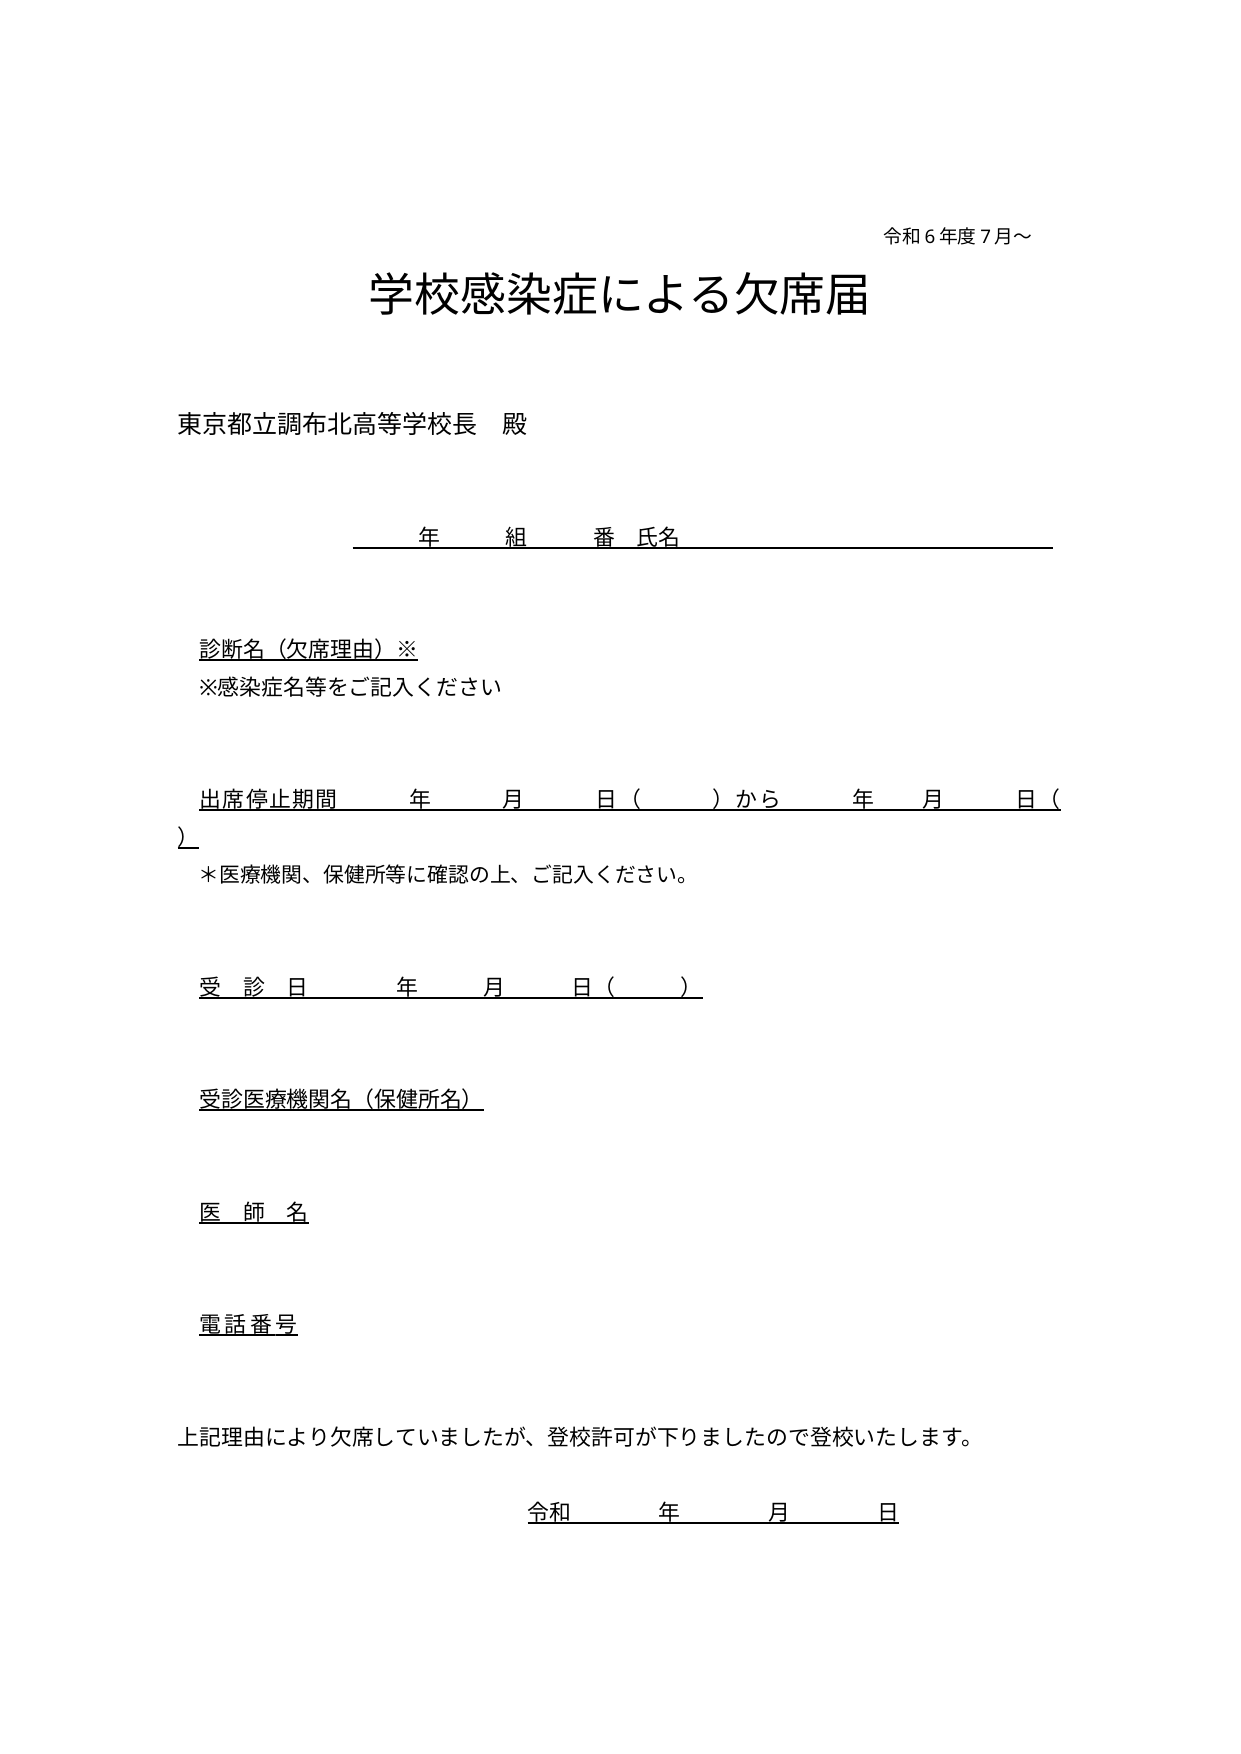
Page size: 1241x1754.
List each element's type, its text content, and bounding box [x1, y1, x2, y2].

text ＊医療機関、保健所等に確認の上、ご記入ください。 [177, 854, 1063, 892]
text 上記理由により欠席していましたが、登校許可が下りましたので登校いたします。 [177, 1417, 1063, 1454]
text 令和6年度7月～ [177, 217, 1063, 254]
text 学校感染症による欠席届 [177, 254, 1063, 329]
text 出席停止期間 年 月 日（ ）から 年 月 日（ ） [177, 779, 1063, 854]
text 医 師 名 [177, 1192, 1063, 1229]
text ※感染症名等をご記入ください [177, 667, 1063, 704]
text 年 組 番 氏名 [177, 517, 1063, 554]
text 受診医療機関名（保健所名） [177, 1079, 1063, 1117]
text 東京都立調布北高等学校長 殿 [177, 404, 1063, 442]
text 電話番号 [177, 1304, 1063, 1342]
text 診断名（欠席理由）※ [177, 629, 1063, 667]
text 受 診 日 年 月 日（ ） [177, 967, 1063, 1004]
text 令和 年 月 日 [177, 1492, 1063, 1529]
